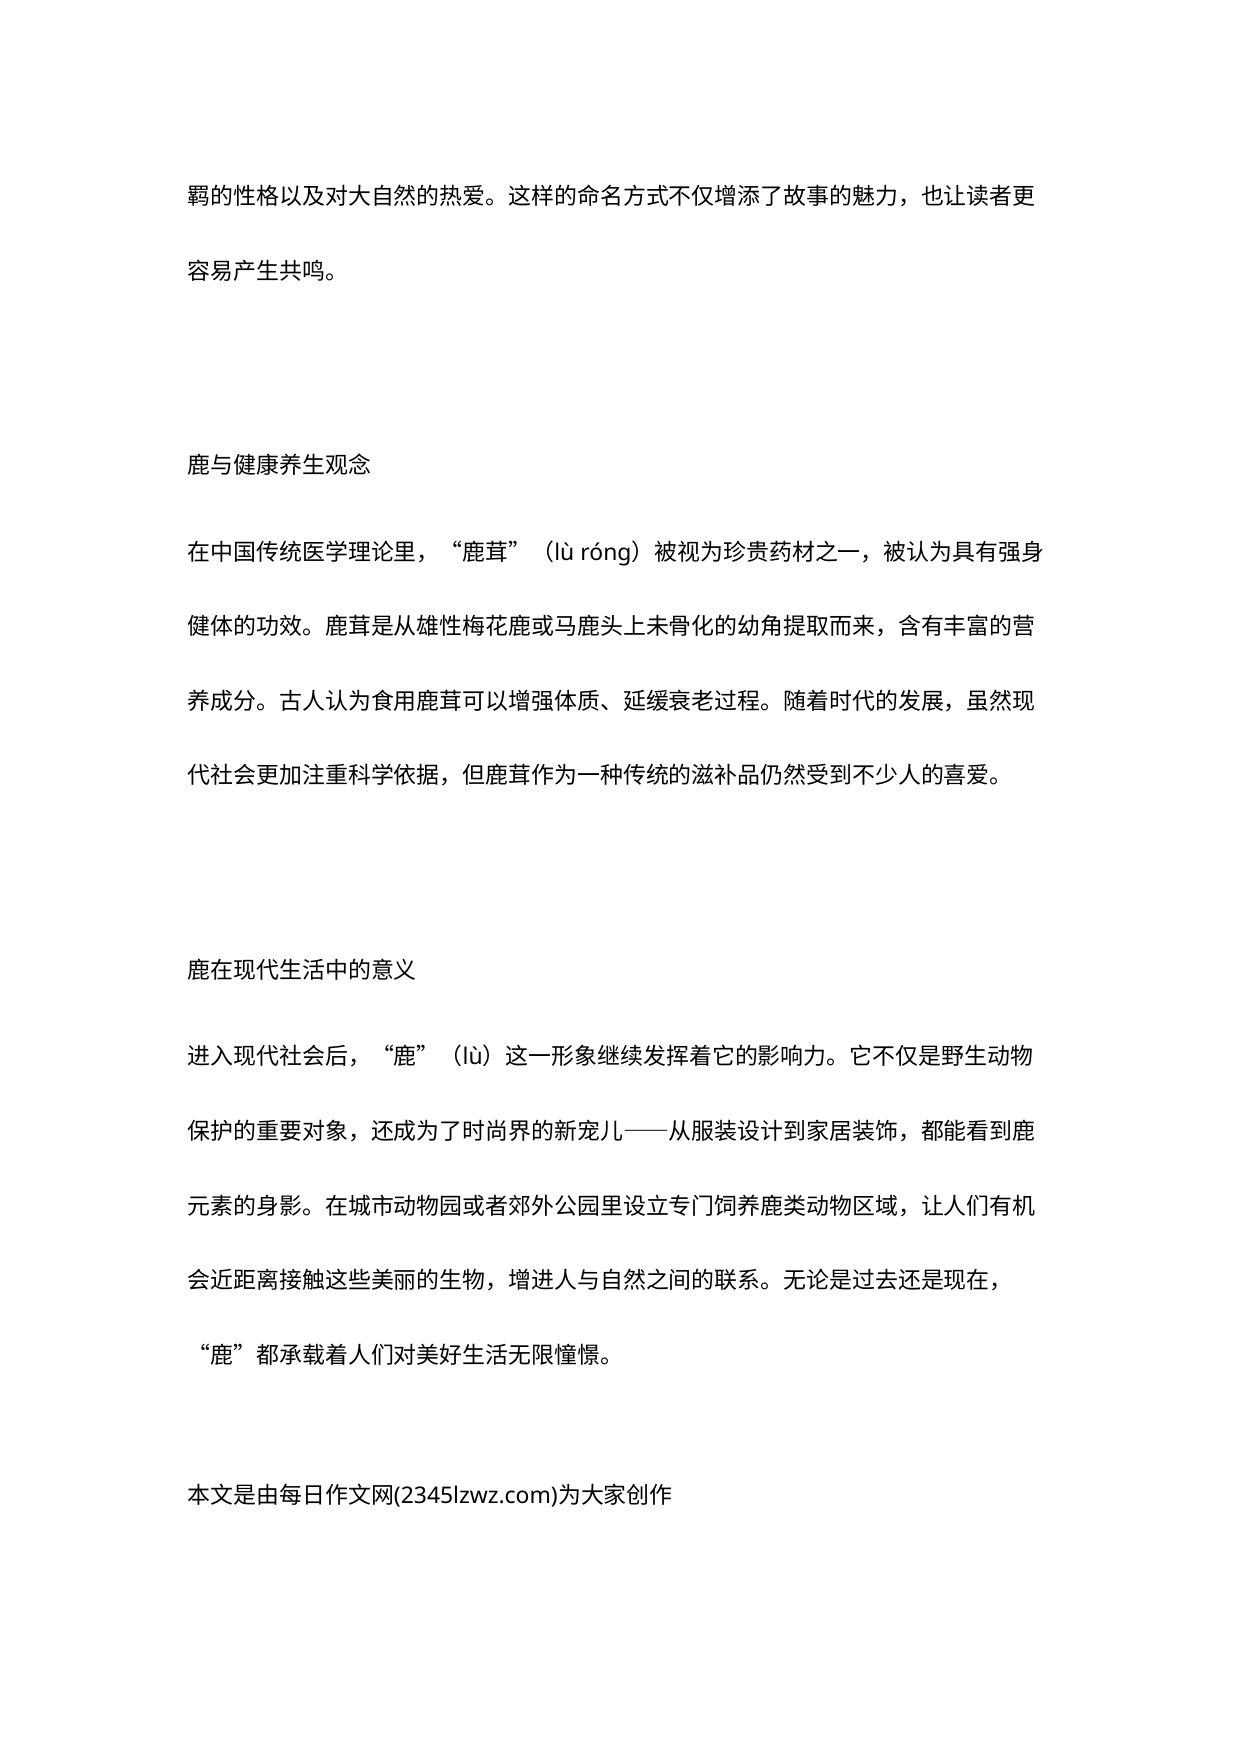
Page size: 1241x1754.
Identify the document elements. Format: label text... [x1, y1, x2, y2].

text 鹿在现代生活中的意义 [187, 936, 1053, 1001]
text 本文是由每日作文网(2345lzwz.com)为大家创作 [187, 1462, 1053, 1527]
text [187, 162, 1053, 302]
text 在中国传统医学理论里，“鹿茸”（lù róng）被视为珍贵药材之一，被认为具有强身健体的功效。鹿茸是从雄性梅花鹿或马鹿头上未骨化的幼角提取而来，含有丰富的营养成分。古人认为食用鹿茸可以增强体质、延缓衰老过程。随着时代的发展，虽然现代社会更加注重科学依据，但鹿茸作为一种传统的滋补品仍然受到不少人的喜爱。 [187, 517, 1053, 807]
text 进入现代社会后，“鹿”（lù）这一形象继续发挥着它的影响力。它不仅是野生动物保护的重要对象，还成为了时尚界的新宠儿——从服装设计到家居装饰，都能看到鹿元素的身影。在城市动物园或者郊外公园里设立专门饲养鹿类动物区域，让人们有机会近距离接触这些美丽的生物，增进人与自然之间的联系。无论是过去还是现在，“鹿”都承载着人们对美好生活无限憧憬。 [187, 1022, 1053, 1386]
text 鹿与健康养生观念 [187, 431, 1053, 496]
